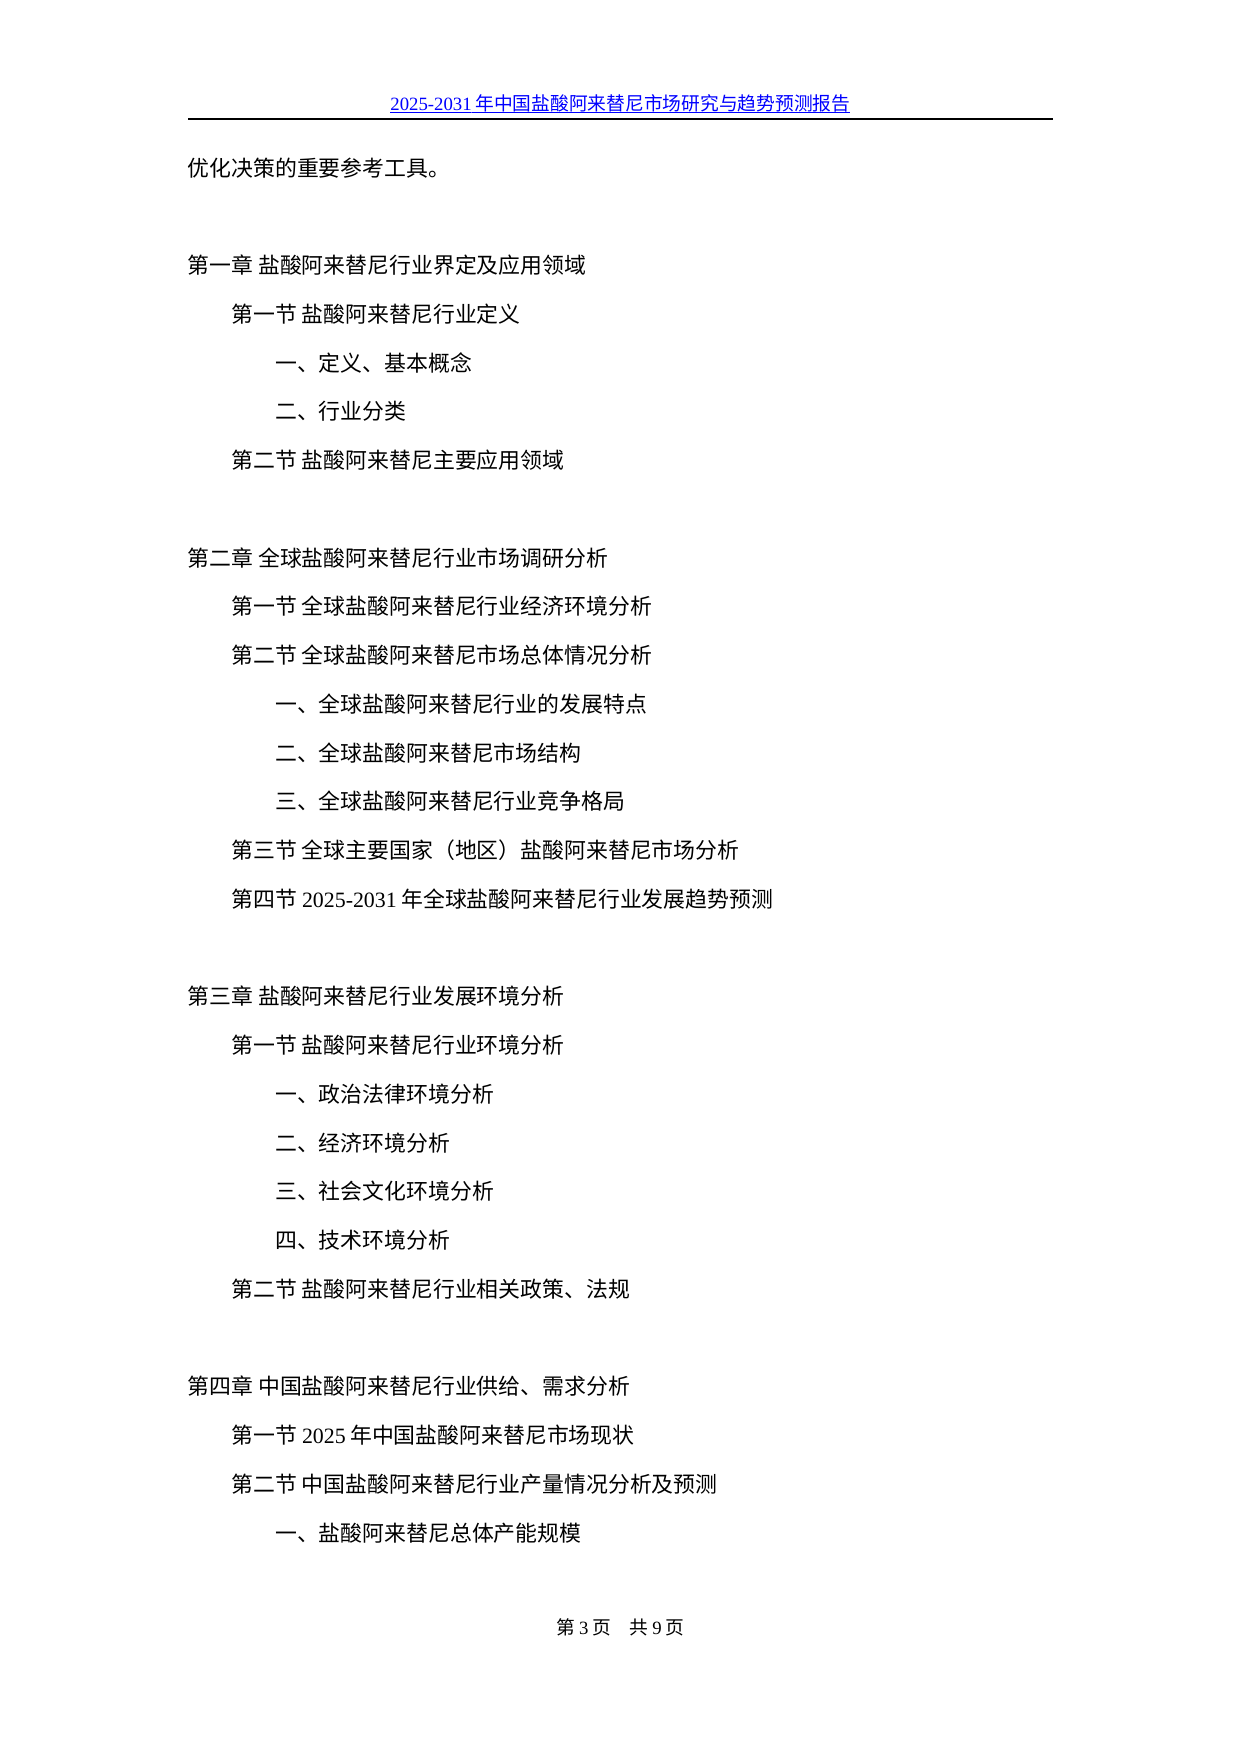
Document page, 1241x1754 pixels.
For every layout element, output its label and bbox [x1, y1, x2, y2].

text [187, 150, 1053, 1548]
